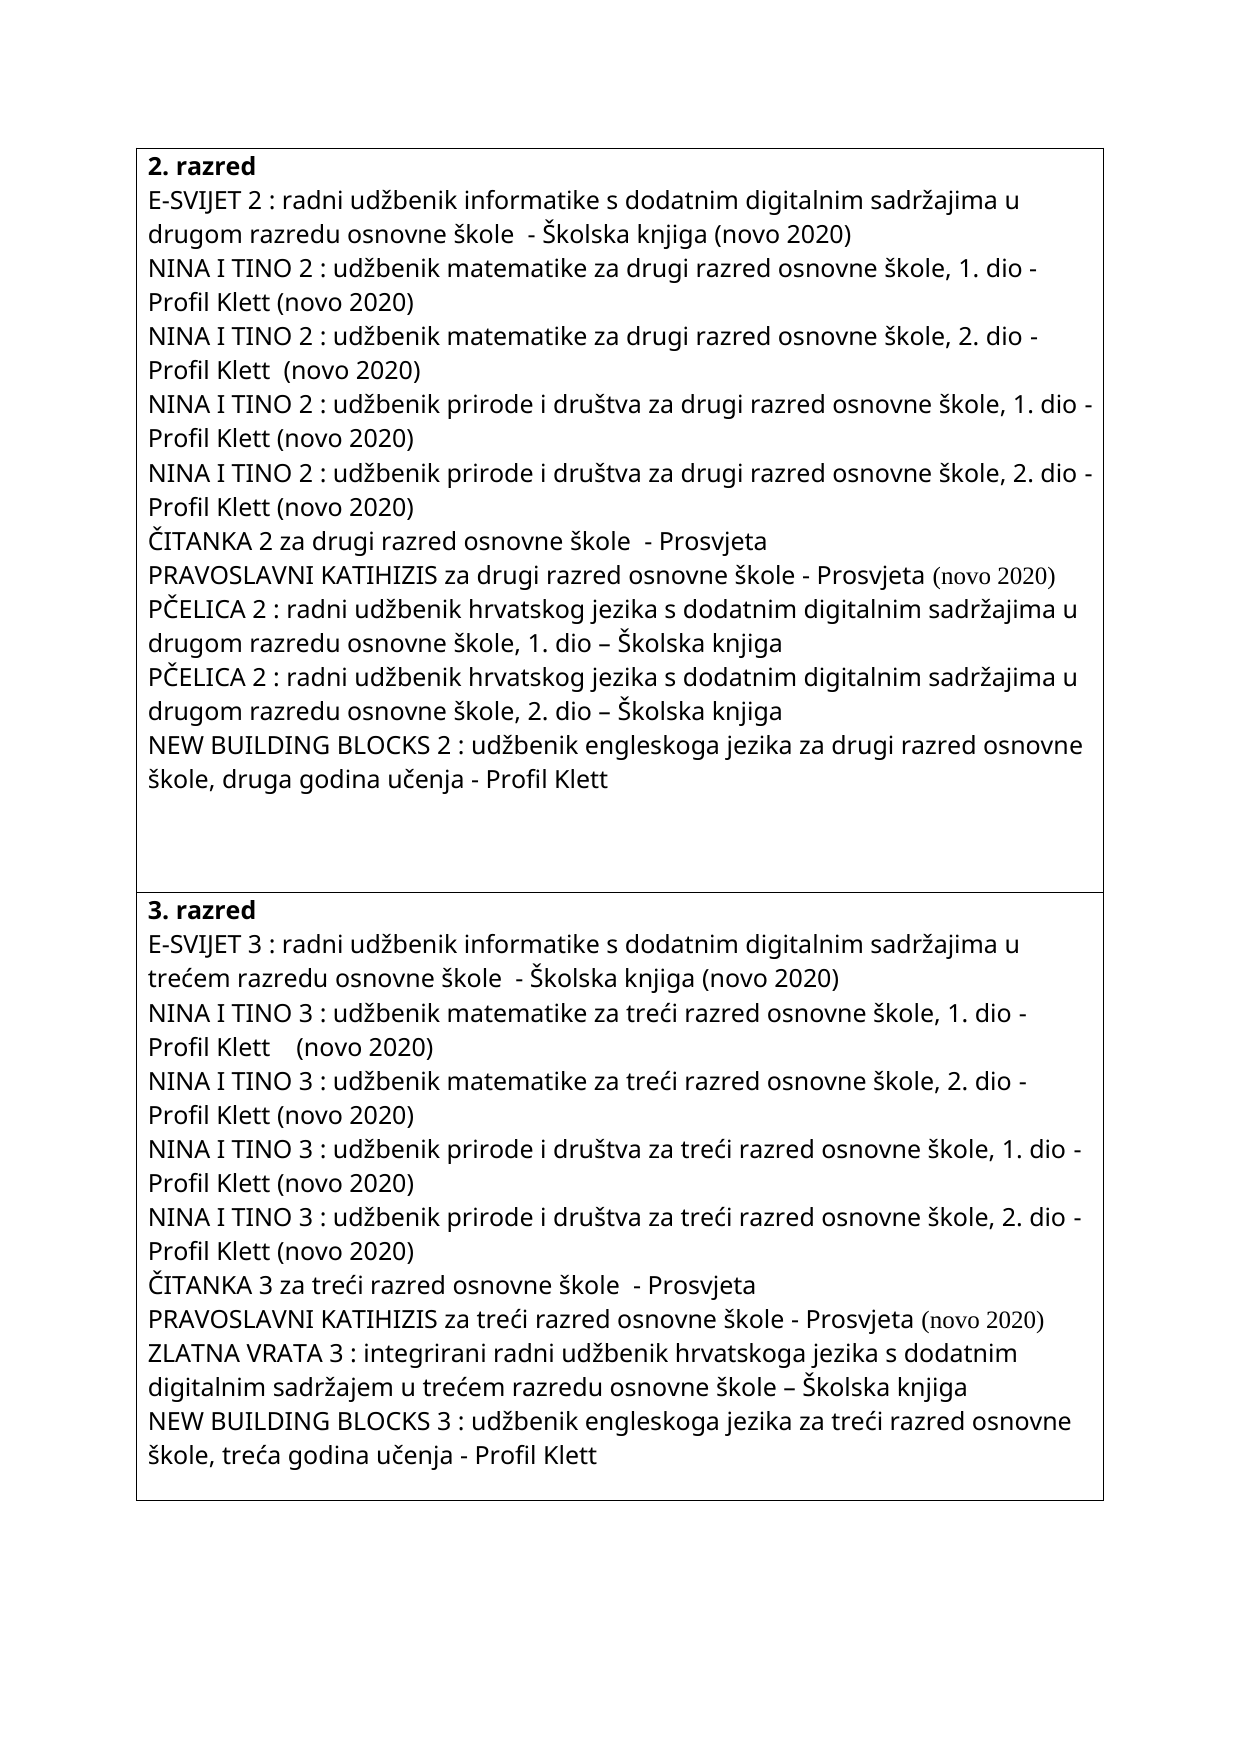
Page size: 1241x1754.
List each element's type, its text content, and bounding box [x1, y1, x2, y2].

table_cell 3. razred E-SVIJET 3 : radni udžbenik informatike s dodatnim digitalnim sadržajima u trećem razredu osnovne škole - Školska knjiga (novo 2020) NINA I TINO 3 : udžbenik matematike za treći razred osnovne škole, 1. dio - Profil Klett (novo 2020) NINA I TINO 3 : udžbenik matematike za treći razred osnovne škole, 2. dio - Profil Klett (novo 2020) NINA I TINO 3 : udžbenik prirode i društva za treći razred osnovne škole, 1. dio - Profil Klett (novo 2020) NINA I TINO 3 : udžbenik prirode i društva za treći razred osnovne škole, 2. dio - Profil Klett (novo 2020) ČITANKA 3 za treći razred osnovne škole - Prosvjeta PRAVOSLAVNI KATIHIZIS za treći razred osnovne škole - Prosvjeta (novo 2020) ZLATNA VRATA 3 : integrirani radni udžbenik hrvatskoga jezika s dodatnim digitalnim sadržajem u trećem razredu osnovne škole – Školska knjiga NEW BUILDING BLOCKS 3 : udžbenik engleskoga jezika za treći razred osnovne škole, treća godina učenja - Profil Klett [137, 893, 1103, 1500]
table_cell 2. razred E-SVIJET 2 : radni udžbenik informatike s dodatnim digitalnim sadržajima u drugom razredu osnovne škole - Školska knjiga (novo 2020) NINA I TINO 2 : udžbenik matematike za drugi razred osnovne škole, 1. dio - Profil Klett (novo 2020) NINA I TINO 2 : udžbenik matematike za drugi razred osnovne škole, 2. dio - Profil Klett (novo 2020) NINA I TINO 2 : udžbenik prirode i društva za drugi razred osnovne škole, 1. dio - Profil Klett (novo 2020) NINA I TINO 2 : udžbenik prirode i društva za drugi razred osnovne škole, 2. dio - Profil Klett (novo 2020) ČITANKA 2 za drugi razred osnovne škole - Prosvjeta PRAVOSLAVNI KATIHIZIS za drugi razred osnovne škole - Prosvjeta (novo 2020) PČELICA 2 : radni udžbenik hrvatskog jezika s dodatnim digitalnim sadržajima u drugom razredu osnovne škole, 1. dio – Školska knjiga PČELICA 2 : radni udžbenik hrvatskog jezika s dodatnim digitalnim sadržajima u drugom razredu osnovne škole, 2. dio – Školska knjiga NEW BUILDING BLOCKS 2 : udžbenik engleskoga jezika za drugi razred osnovne škole, druga godina učenja - Profil Klett [137, 149, 1103, 892]
